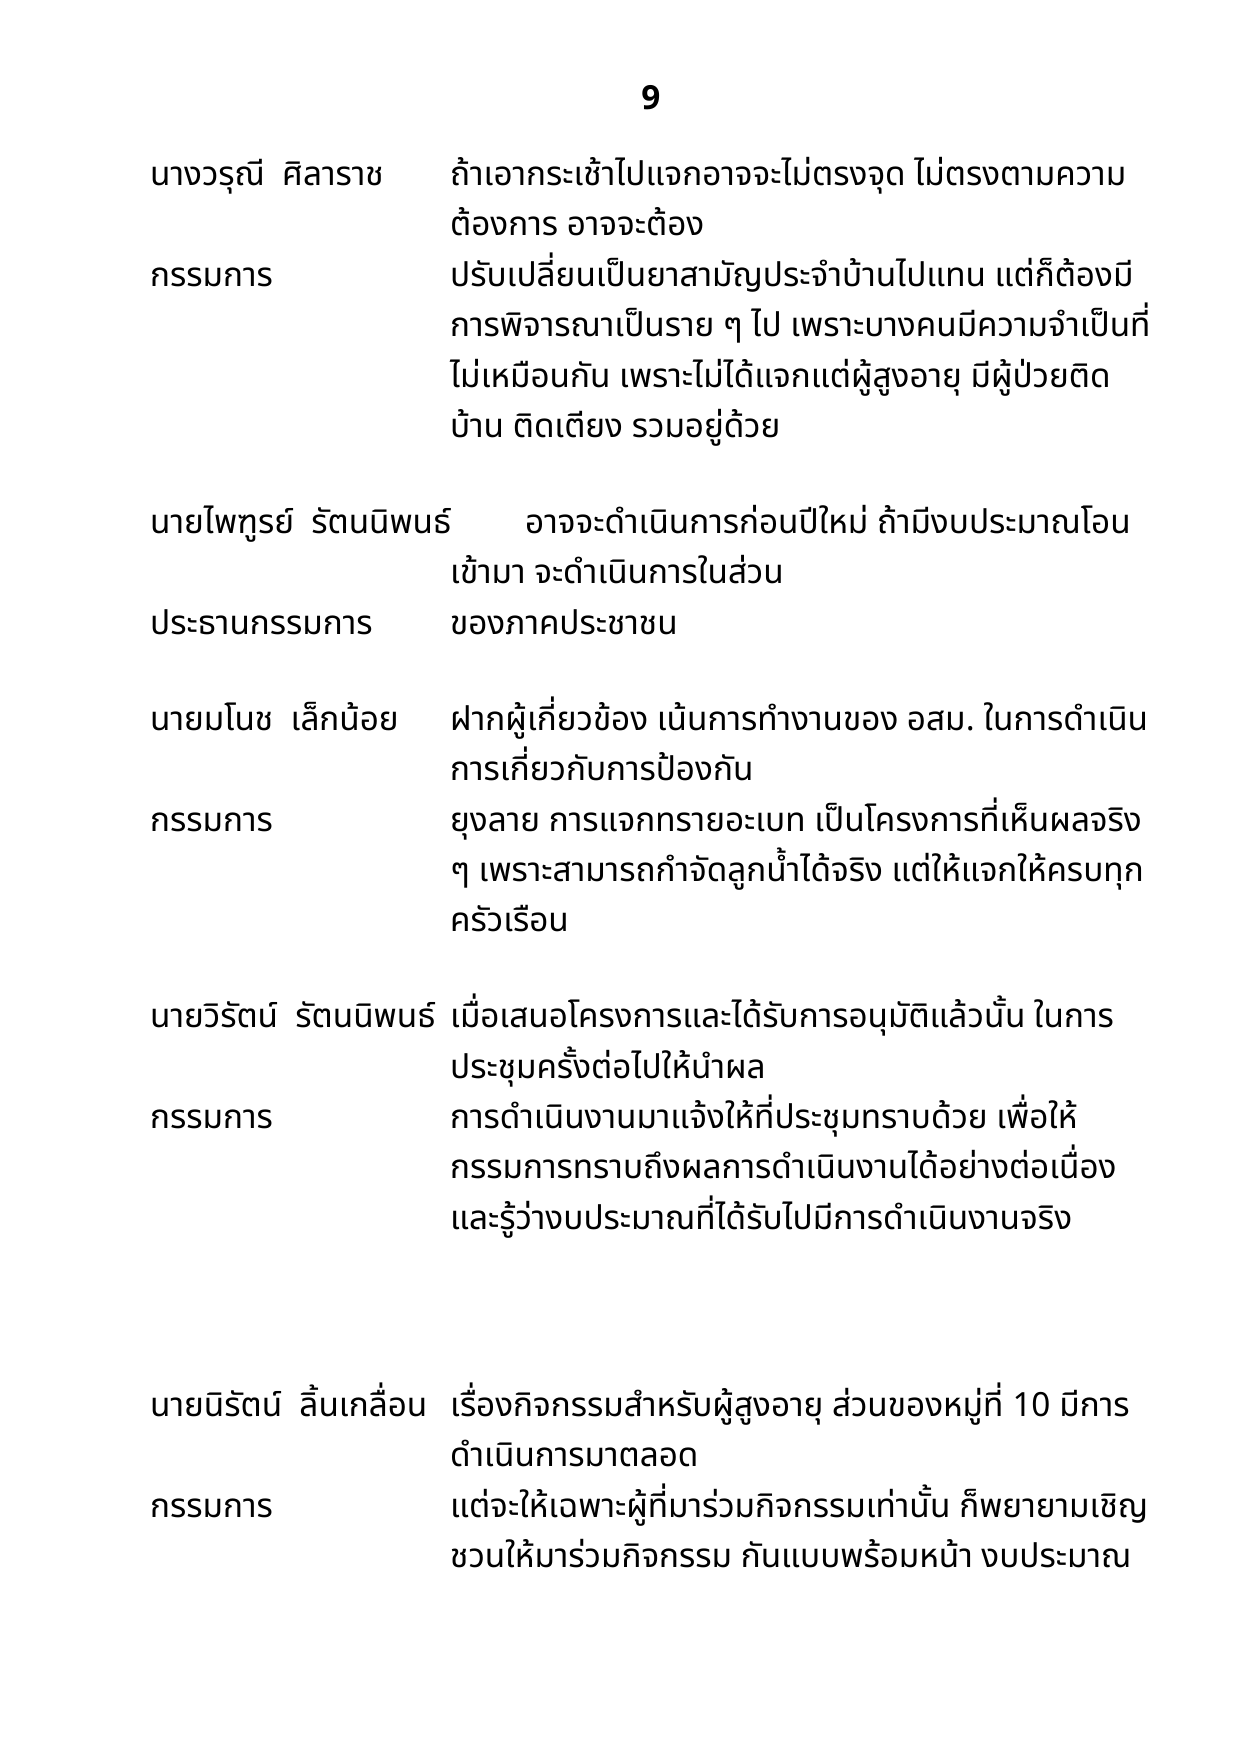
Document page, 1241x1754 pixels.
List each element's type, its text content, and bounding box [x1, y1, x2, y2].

text นายมโนช เล็กน้อย ฝากผู้เกี่ยวข้อง เน้นการทำงานของ อสม. ในการดำเนินการเกี่ยวกับการป้องกัน [150, 694, 1152, 796]
text นายไพฑูรย์ รัตนนิพนธ์ อาจจะดำเนินการก่อนปีใหม่ ถ้ามีงบประมาณโอนเข้ามา จะดำเนินการในส่วน [150, 498, 1152, 599]
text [150, 1482, 1152, 1582]
text นายนิรัตน์ ลิ้นเกลื่อน เรื่องกิจกรรมสำหรับผู้สูงอายุ ส่วนของหมู่ที่ 10 มีการดำเนินการมาตลอด [150, 1381, 1152, 1482]
text กรรมการ ยุงลาย การแจกทรายอะเบท เป็นโครงการที่เห็นผลจริง ๆ เพราะสามารถกำจัดลูกน้ำได้จริง แต่ให้แจกให้ครบทุกครัวเรือน [150, 796, 1152, 947]
text นายวิรัตน์ รัตนนิพนธ์ เมื่อเสนอโครงการและได้รับการอนุมัติแล้วนั้น ในการประชุมครั้งต่อไปให้นำผล [150, 992, 1152, 1093]
text กรรมการ การดำเนินงานมาแจ้งให้ที่ประชุมทราบด้วย เพื่อให้กรรมการทราบถึงผลการดำเนินงานได้อย่างต่อเนื่อง และรู้ว่างบประมาณที่ได้รับไปมีการดำเนินงานจริง [150, 1093, 1152, 1244]
text ประธานกรรมการ ของภาคประชาชน [150, 599, 1152, 649]
text นางวรุณี ศิลาราช ถ้าเอากระเช้าไปแจกอาจจะไม่ตรงจุด ไม่ตรงตามความต้องการ อาจจะต้อง [150, 150, 1152, 251]
text กรรมการ ปรับเปลี่ยนเป็นยาสามัญประจำบ้านไปแทน แต่ก็ต้องมีการพิจารณาเป็นราย ๆ ไป เพราะบางคนมีความจำเป็นที่ไม่เหมือนกัน เพราะไม่ได้แจกแต่ผู้สูงอายุ มีผู้ป่วยติดบ้าน ติดเตียง รวมอยู่ด้วย [150, 251, 1152, 452]
